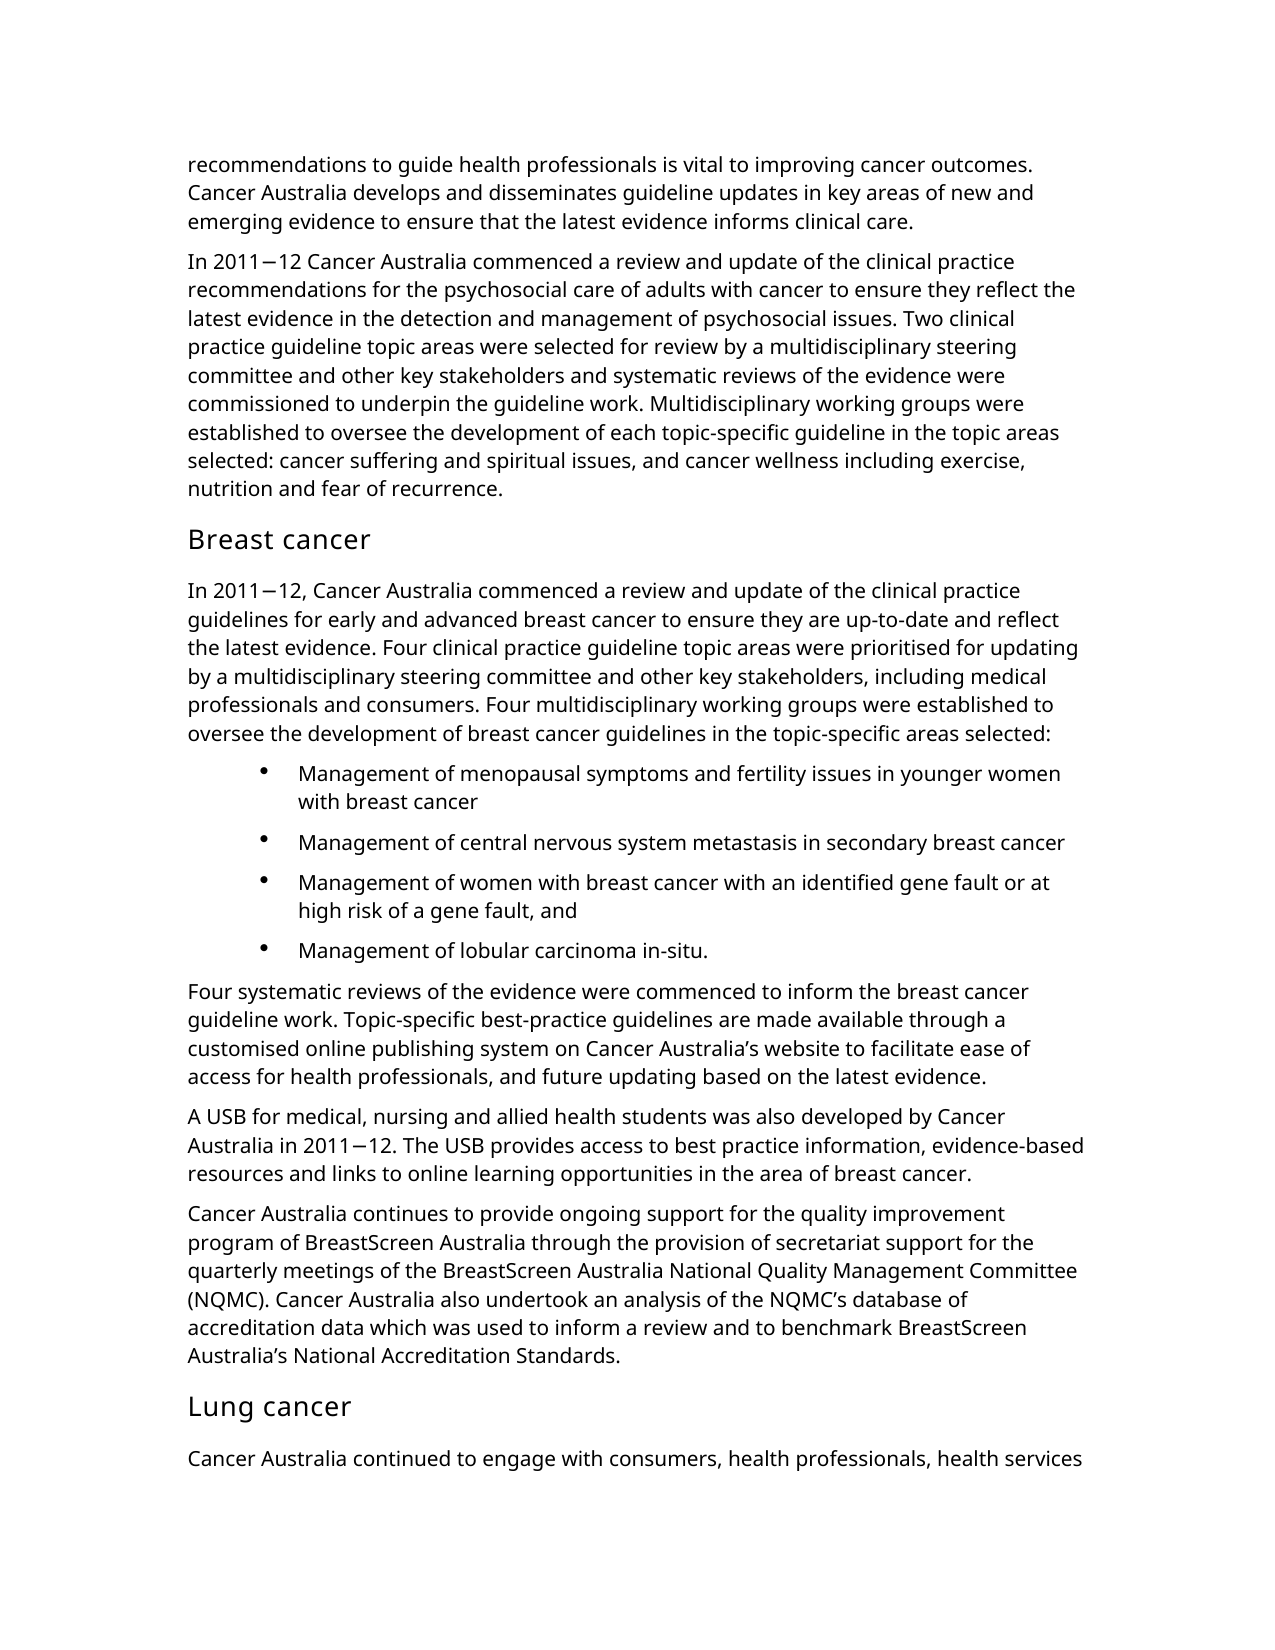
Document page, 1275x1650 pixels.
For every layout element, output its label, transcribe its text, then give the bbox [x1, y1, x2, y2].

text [187, 1444, 1087, 1472]
list Management of women with breast cancer with an identified gene fault or at high risk of a gene fault, and [260, 868, 1087, 925]
text In 2011−12 Cancer Australia commenced a review and update of the clinical practice recommendations for the psychosocial care of adults with cancer to ensure they reflect the latest evidence in the detection and management of psychosocial issues. Two clinical practice guideline topic areas were selected for review by a multidisciplinary steering committee and other key stakeholders and systematic reviews of the evidence were commissioned to underpin the guideline work. Multidisciplinary working groups were established to oversee the development of each topic-specific guideline in the topic areas selected: cancer suffering and spiritual issues, and cancer wellness including exercise, nutrition and fear of recurrence. [187, 247, 1087, 503]
list Management of lobular carcinoma in-situ. [260, 937, 1087, 965]
text Four systematic reviews of the evidence were commenced to inform the breast cancer guideline work. Topic-specific best-practice guidelines are made available through a customised online publishing system on Cancer Australia’s website to facilitate ease of access for health professionals, and future updating based on the latest evidence. [187, 977, 1087, 1091]
text In 2011−12, Cancer Australia commenced a review and update of the clinical practice guidelines for early and advanced breast cancer to ensure they are up-to-date and reflect the latest evidence. Four clinical practice guideline topic areas were prioritised for updating by a multidisciplinary steering committee and other key stakeholders, including medical professionals and consumers. Four multidisciplinary working groups were established to oversee the development of breast cancer guidelines in the topic-specific areas selected: [187, 577, 1087, 747]
list Management of menopausal symptoms and fertility issues in younger women with breast cancer [260, 759, 1087, 816]
text A USB for medical, nursing and allied health students was also developed by Cancer Australia in 2011−12. The USB provides access to best practice information, evidence-based resources and links to online learning opportunities in the area of breast cancer. [187, 1102, 1087, 1188]
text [187, 150, 1087, 235]
text Lung cancer [187, 1388, 1087, 1424]
text Breast cancer [187, 521, 1087, 558]
text Cancer Australia continues to provide ongoing support for the quality improvement program of BreastScreen Australia through the provision of secretariat support for the quarterly meetings of the BreastScreen Australia National Quality Management Committee (NQMC). Cancer Australia also undertook an analysis of the NQMC’s database of accreditation data which was used to inform a review and to benchmark BreastScreen Australia’s National Accreditation Standards. [187, 1199, 1087, 1370]
list Management of central nervous system metastasis in secondary breast cancer [260, 828, 1087, 856]
